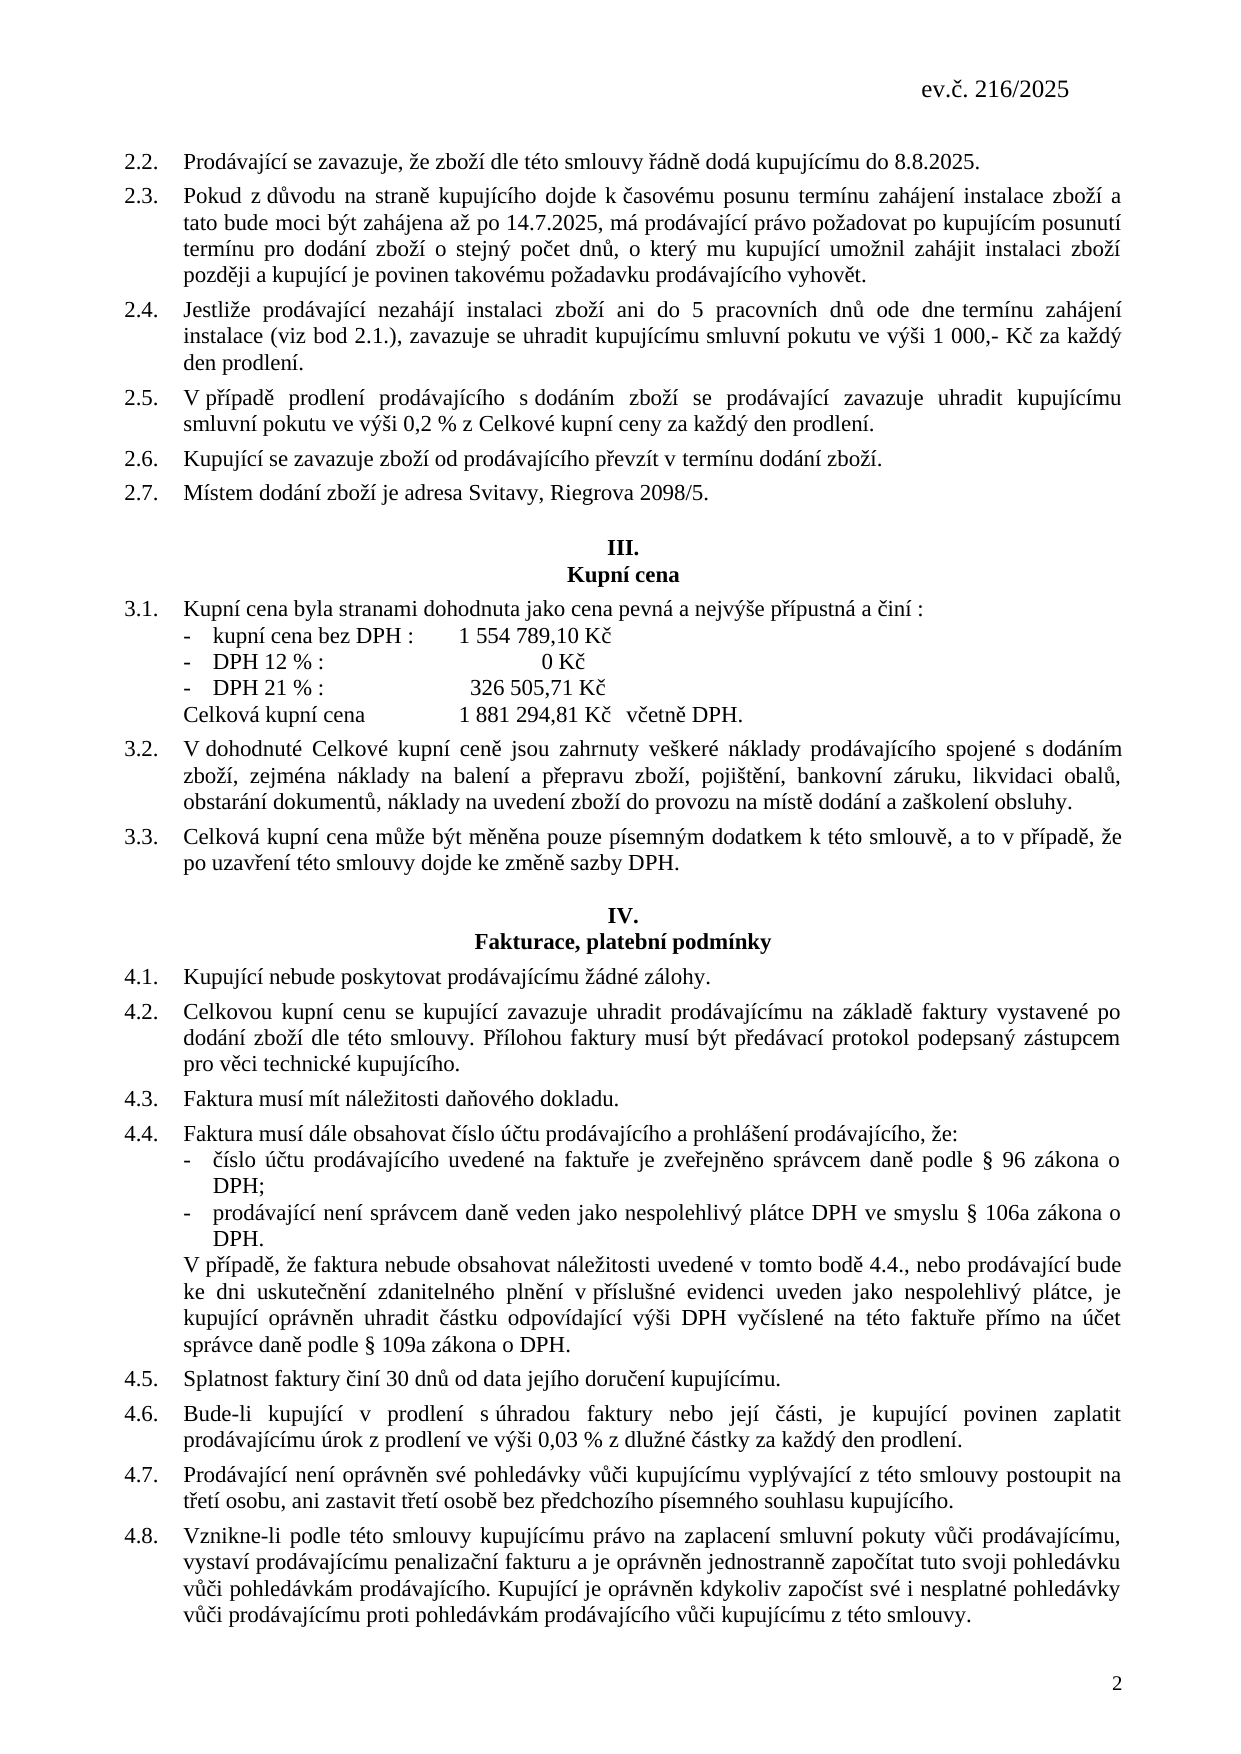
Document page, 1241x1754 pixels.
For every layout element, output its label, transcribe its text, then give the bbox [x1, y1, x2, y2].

list V případě prodlení prodávajícího s dodáním zboží se prodávající zavazuje uhradit kupujícímu smluvní pokutu ve výši 0,2 % z Celkové kupní ceny za každý den prodlení. [124, 383, 1122, 436]
list - DPH 12 % : 0 Kč [183, 648, 1122, 674]
list - kupní cena bez DPH : 1 554 789,10 Kč [183, 622, 1122, 648]
text IV. [124, 902, 1122, 928]
list Pokud z důvodu na straně kupujícího dojde k časovému posunu termínu zahájení instalace zboží a tato bude moci být zahájena až po 14.7.2025, má prodávající právo požadovat po kupujícím posunutí termínu pro dodání zboží o stejný počet dnů, o který mu kupující umožnil zahájit instalaci zboží později a kupující je povinen takovému požadavku prodávajícího vyhovět. [124, 182, 1122, 288]
list - DPH 21 % : 326 505,71 Kč [183, 674, 1122, 701]
list Faktura musí dále obsahovat číslo účtu prodávajícího a prohlášení prodávajícího, že: [124, 1120, 1122, 1146]
text Kupní cena [124, 561, 1122, 587]
list Vznikne-li podle této smlouvy kupujícímu právo na zaplacení smluvní pokuty vůči prodávajícímu, vystaví prodávajícímu penalizační fakturu a je oprávněn jednostranně započítat tuto svoji pohledávku vůči pohledávkám prodávajícího. Kupující je oprávněn kdykoliv započíst své i nesplatné pohledávky vůči prodávajícímu proti pohledávkám prodávajícího vůči kupujícímu z této smlouvy. [124, 1522, 1122, 1627]
list Místem dodání zboží je adresa Svitavy, Riegrova 2098/5. [124, 479, 1122, 506]
list Kupní cena byla stranami dohodnuta jako cena pevná a nejvýše přípustná a činí : [124, 595, 1122, 622]
text III. [124, 534, 1122, 561]
list Celková kupní cena 1 881 294,81 Kč včetně DPH. [183, 701, 1122, 727]
text - číslo účtu prodávajícího uvedené na faktuře je zveřejněno správcem daně podle § 96 zákona o DPH; [183, 1146, 1122, 1199]
list Jestliže prodávající nezahájí instalaci zboží ani do 5 pracovních dnů ode dne termínu zahájení instalace (viz bod 2.1.), zavazuje se uhradit kupujícímu smluvní pokutu ve výši 1 000,- Kč za každý den prodlení. [124, 296, 1122, 375]
list Prodávající se zavazuje, že zboží dle této smlouvy řádně dodá kupujícímu do 8.8.2025. [124, 148, 1122, 174]
list Prodávající není oprávněn své pohledávky vůči kupujícímu vyplývající z této smlouvy postoupit na třetí osobu, ani zastavit třetí osobě bez předchozího písemného souhlasu kupujícího. [124, 1461, 1122, 1514]
list Celkovou kupní cenu se kupující zavazuje uhradit prodávajícímu na základě faktury vystavené po dodání zboží dle této smlouvy. Přílohou faktury musí být předávací protokol podepsaný zástupcem pro věci technické kupujícího. [124, 998, 1122, 1077]
list V dohodnuté Celkové kupní ceně jsou zahrnuty veškeré náklady prodávajícího spojené s dodáním zboží, zejména náklady na balení a přepravu zboží, pojištění, bankovní záruku, likvidaci obalů, obstarání dokumentů, náklady na uvedení zboží do provozu na místě dodání a zaškolení obsluhy. [124, 736, 1122, 814]
list Kupující nebude poskytovat prodávajícímu žádné zálohy. [124, 963, 1122, 989]
text Fakturace, platební podmínky [124, 928, 1122, 955]
list Faktura musí mít náležitosti daňového dokladu. [124, 1085, 1122, 1111]
list Bude-li kupující v prodlení s úhradou faktury nebo její části, je kupující povinen zaplatit prodávajícímu úrok z prodlení ve výši 0,03 % z dlužné částky za každý den prodlení. [124, 1400, 1122, 1453]
list Splatnost faktury činí 30 dnů od data jejího doručení kupujícímu. [124, 1365, 1122, 1392]
text - prodávající není správcem daně veden jako nespolehlivý plátce DPH ve smyslu § 106a zákona o DPH. [183, 1199, 1122, 1252]
list Celková kupní cena může být měněna pouze písemným dodatkem k této smlouvě, a to v případě, že po uzavření této smlouvy dojde ke změně sazby DPH. [124, 823, 1122, 876]
text V případě, že faktura nebude obsahovat náležitosti uvedené v tomto bodě 4.4., nebo prodávající bude ke dni uskutečnění zdanitelného plnění v příslušné evidenci uveden jako nespolehlivý plátce, je kupující oprávněn uhradit částku odpovídající výši DPH vyčíslené na této faktuře přímo na účet správce daně podle § 109a zákona o DPH. [183, 1252, 1122, 1357]
list Kupující se zavazuje zboží od prodávajícího převzít v termínu dodání zboží. [124, 444, 1122, 471]
